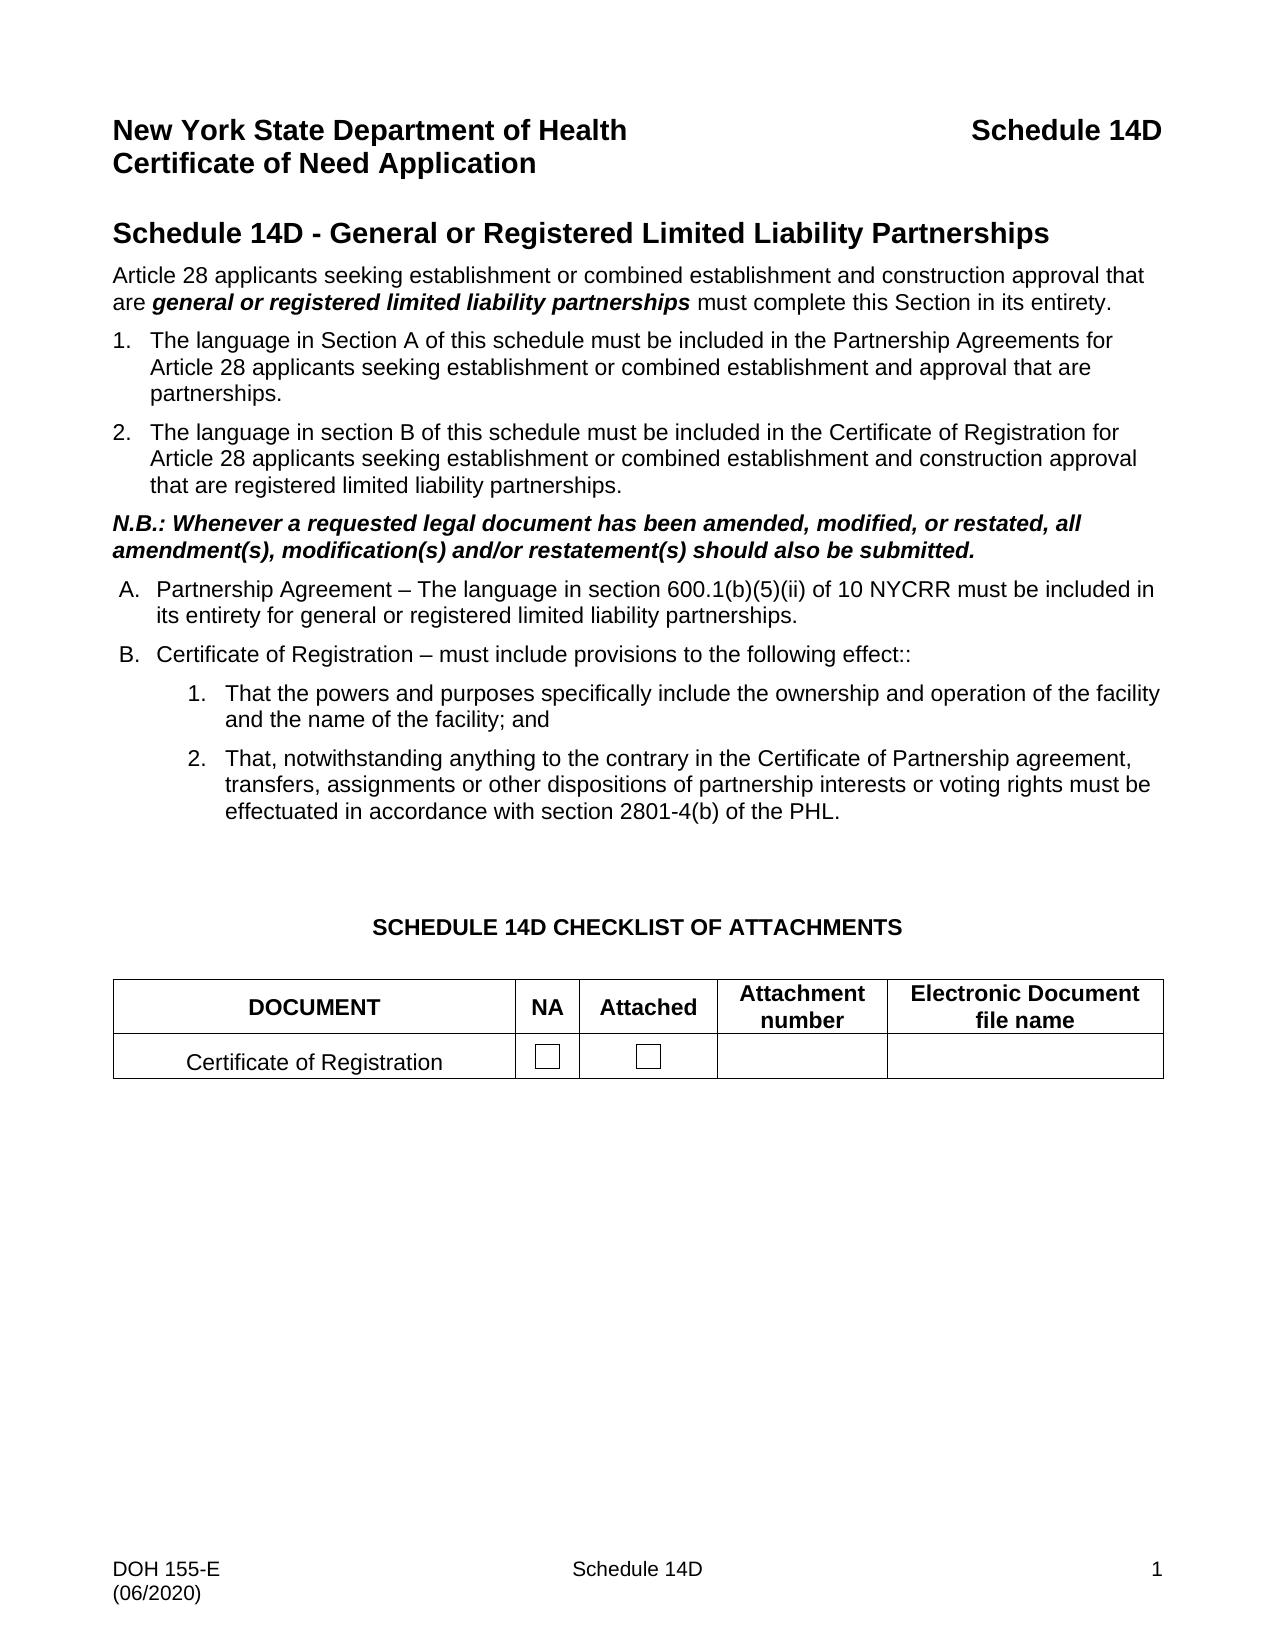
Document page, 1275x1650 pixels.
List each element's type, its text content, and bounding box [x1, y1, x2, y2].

list Certificate of Registration – must include provisions to the following effect:: [119, 641, 1162, 667]
list Partnership Agreement – The language in section 600.1(b)(5)(ii) of 10 NYCRR must be included in its entirety for general or registered limited liability partnerships. [119, 576, 1162, 628]
table_header Attachment number [718, 980, 887, 1033]
list That the powers and purposes specifically include the ownership and operation of the facility and the name of the facility; and [187, 680, 1162, 732]
table_cell [718, 1034, 887, 1078]
text Schedule 14D - General or Registered Limited Liability Partnerships [112, 216, 1162, 249]
table_cell [516, 1034, 579, 1078]
table_cell Certificate of Registration [114, 1034, 515, 1078]
table_header NA [516, 980, 579, 1033]
text Article 28 applicants seeking establishment or combined establishment and construction approval that are general or registered limited liability partnerships must complete this Section in its entirety. [112, 262, 1162, 315]
list That, notwithstanding anything to the contrary in the Certificate of Partnership agreement, transfers, assignments or other dispositions of partnership interests or voting rights must be effectuated in accordance with section 2801-4(b) of the PHL. [187, 745, 1162, 824]
table_header DOCUMENT [114, 980, 515, 1033]
table_cell [580, 1034, 717, 1078]
table_cell [888, 1034, 1163, 1078]
table_header Attached [580, 980, 717, 1033]
list The language in section B of this schedule must be included in the Certificate of Registration for Article 28 applicants seeking establishment or combined establishment and construction approval that are registered limited liability partnerships. [112, 419, 1162, 498]
text N.B.: Whenever a requested legal document has been amended, modified, or restated, all amendment(s), modification(s) and/or restatement(s) should also be submitted. [112, 510, 1162, 563]
text SCHEDULE 14D CHECKLIST OF ATTACHMENTS [112, 914, 1162, 941]
table_header Electronic Document file name [888, 980, 1163, 1033]
list The language in Section A of this schedule must be included in the Partnership Agreements for Article 28 applicants seeking establishment or combined establishment and approval that are partnerships. [112, 327, 1162, 406]
